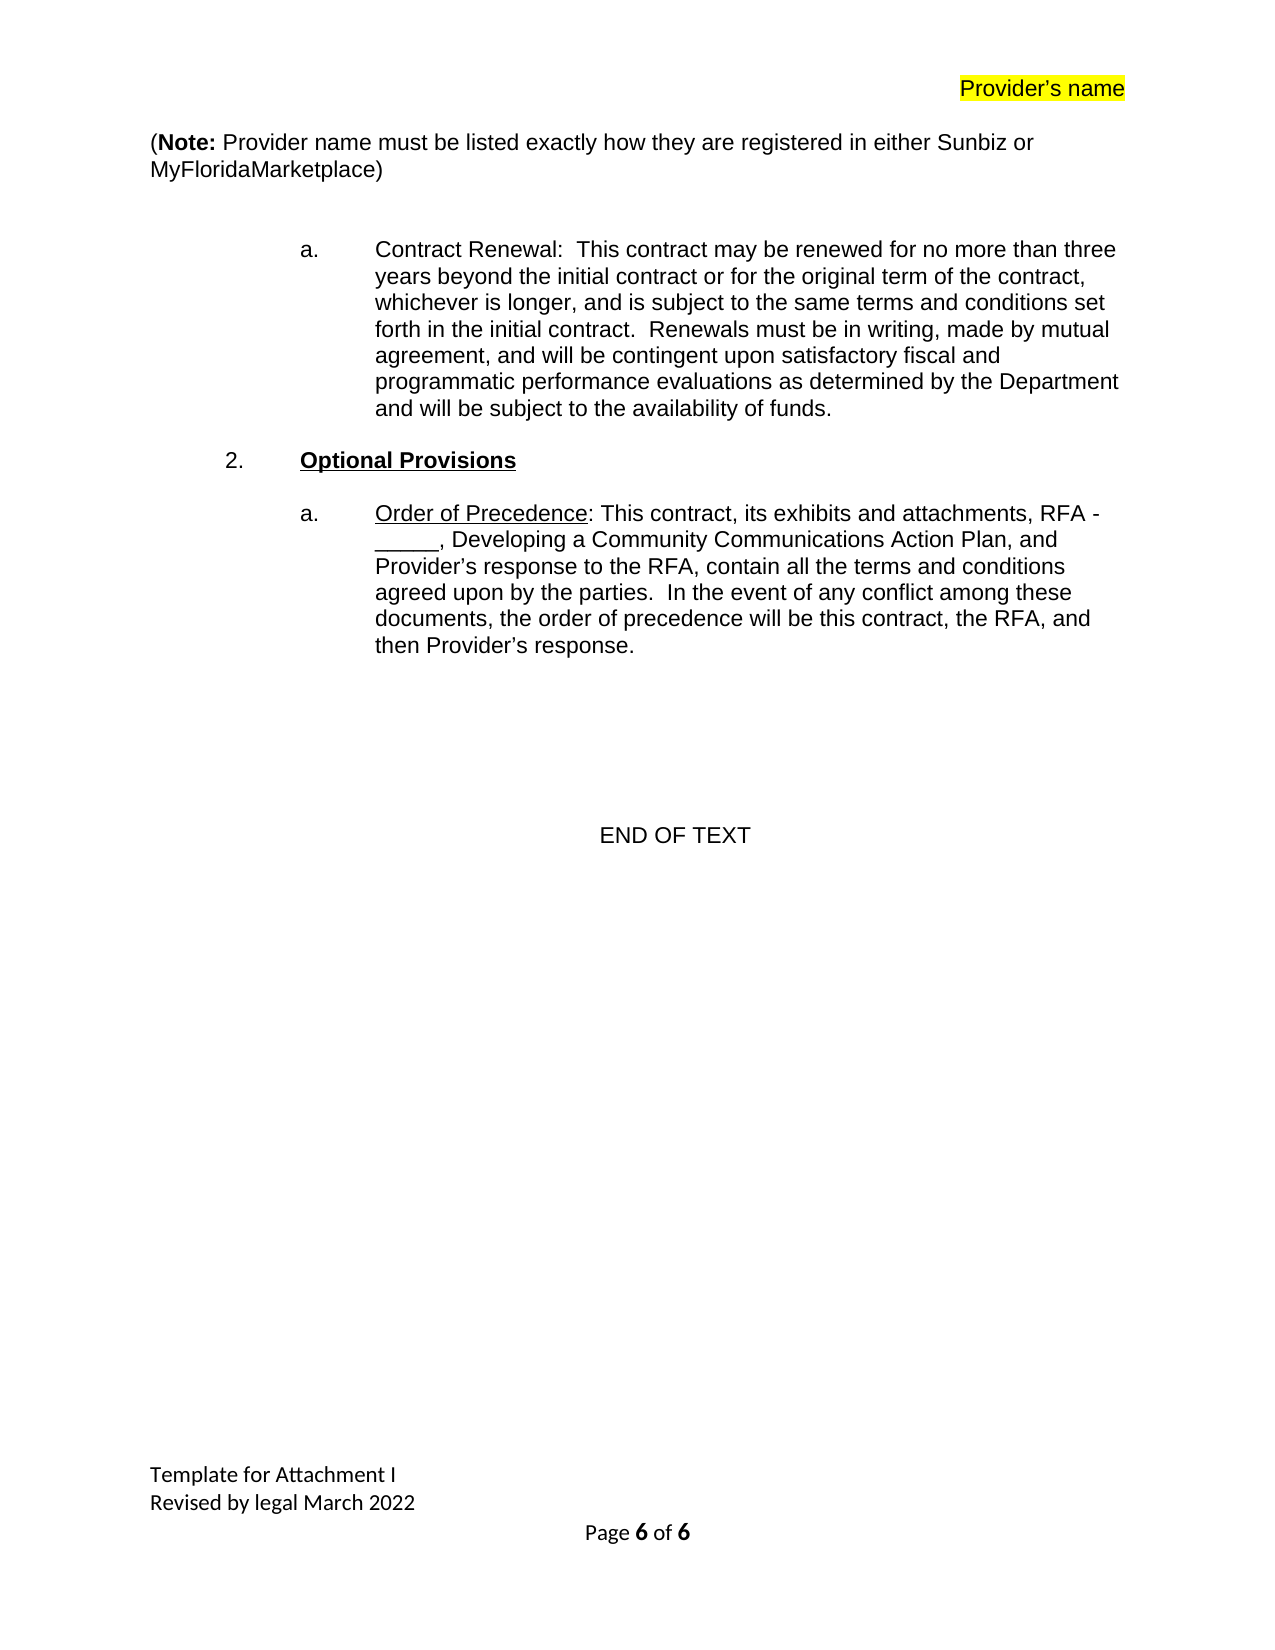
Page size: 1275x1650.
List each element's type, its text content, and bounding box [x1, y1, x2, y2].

list Optional Provisions [225, 447, 1125, 474]
list Contract Renewal: This contract may be renewed for no more than three years beyond the initial contract or for the original term of the contract, whichever is longer, and is subject to the same terms and conditions set forth in the initial contract. Renewals must be in writing, made by mutual agreement, and will be contingent upon satisfactory fiscal and programmatic performance evaluations as determined by the Department and will be subject to the availability of funds. [300, 236, 1125, 421]
list Order of Precedence: This contract, its exhibits and attachments, RFA _____, Developing a Community Communications Action Plan, and Provider’s response to the RFA, contain all the terms and conditions agreed upon by the parties. In the event of any conflict among these documents, the order of precedence will be this contract, the RFA, and then Provider’s response. [300, 500, 1125, 658]
list END OF TEXT [225, 822, 1125, 848]
